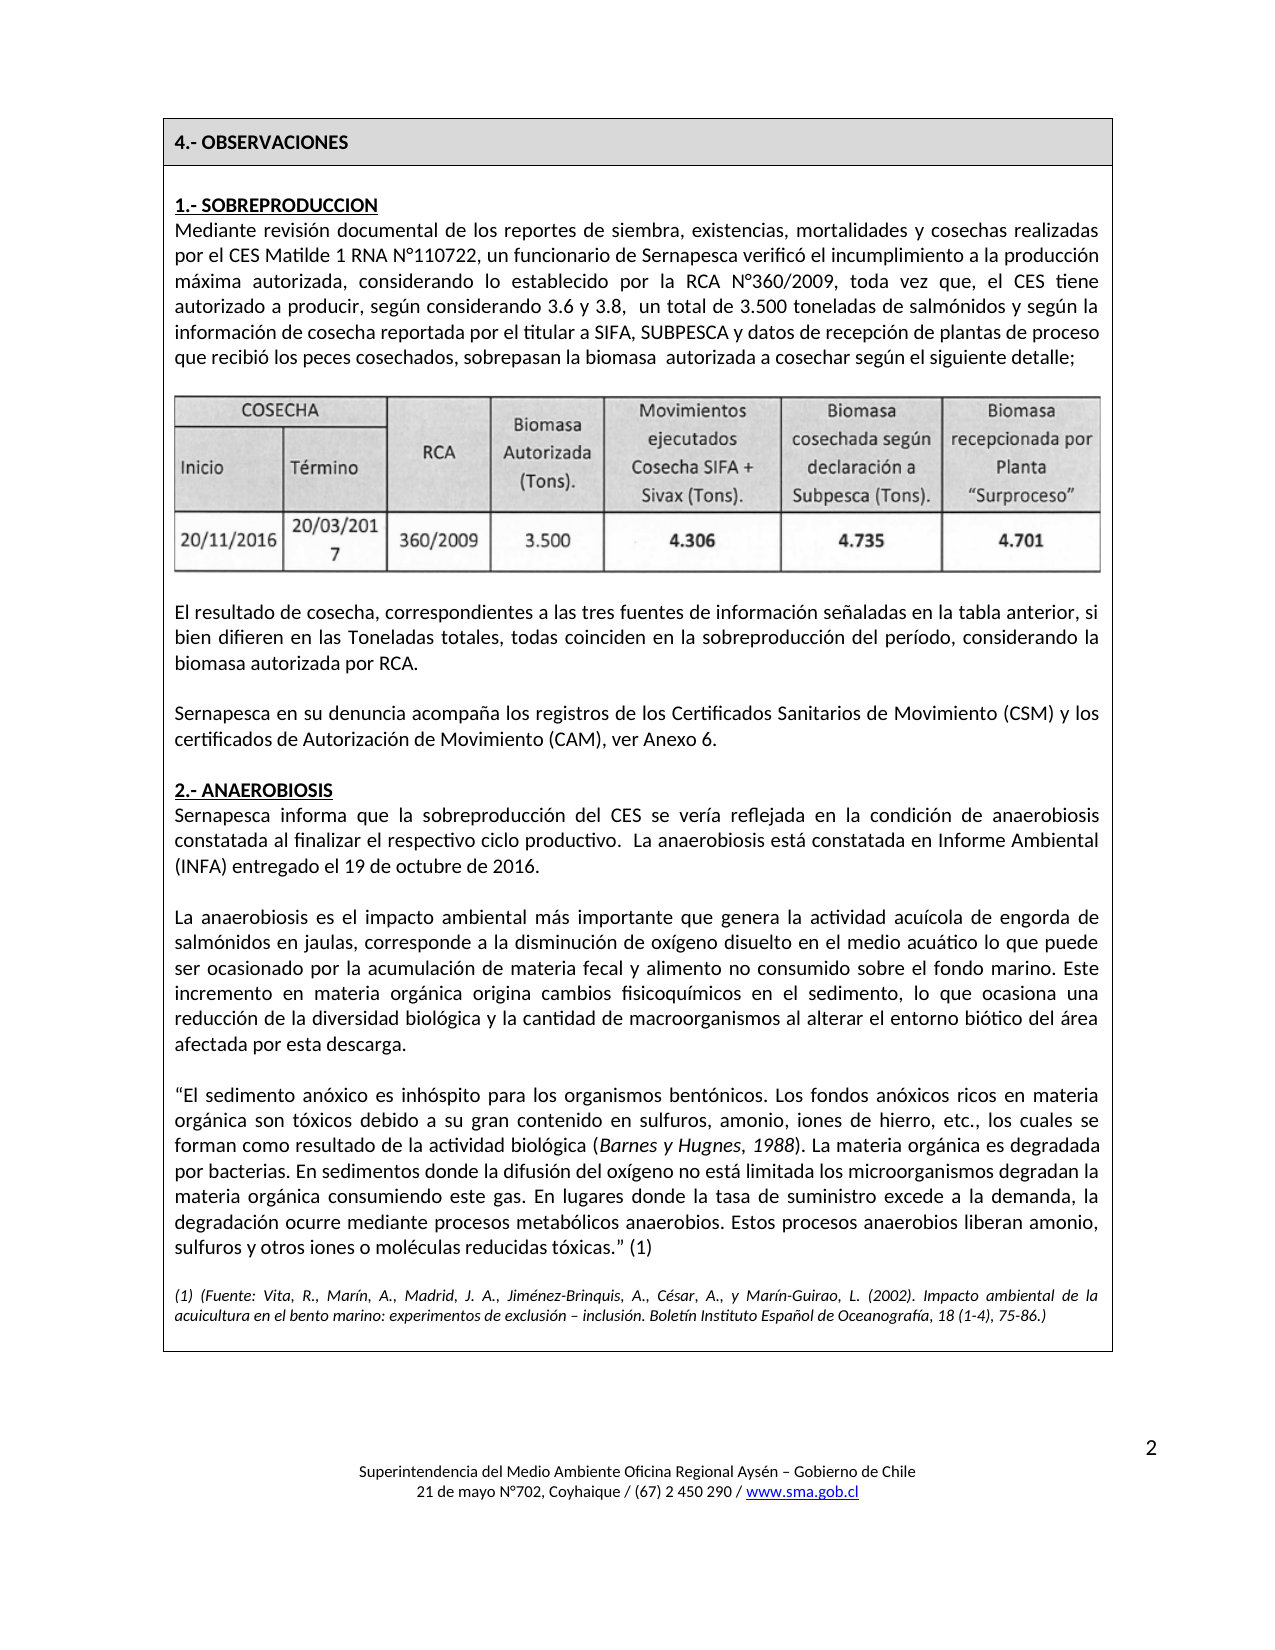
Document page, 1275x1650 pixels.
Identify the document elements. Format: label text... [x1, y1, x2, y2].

table_cell 1.- SOBREPRODUCCION Mediante revisión documental de los reportes de siembra, existencias, mortalidades y cosechas realizadas por el CES Matilde 1 RNA N°110722, un funcionario de Sernapesca verificó el incumplimiento a la producción máxima autorizada, considerando lo establecido por la RCA N°360/2009, toda vez que, el CES tiene autorizado a producir, según considerando 3.6 y 3.8, un total de 3.500 toneladas de salmónidos y según la información de cosecha reportada por el titular a SIFA, SUBPESCA y datos de recepción de plantas de proceso que recibió los peces cosechados, sobrepasan la biomasa autorizada a cosechar según el siguiente detalle; El resultado de cosecha, correspondientes a las tres fuentes de información señaladas en la tabla anterior, si bien difieren en las Toneladas totales, todas coinciden en la sobreproducción del período, considerando la biomasa autorizada por RCA. Sernapesca en su denuncia acompaña los registros de los Certificados Sanitarios de Movimiento (CSM) y los certificados de Autorización de Movimiento (CAM), ver Anexo 6. 2.- ANAEROBIOSIS Sernapesca informa que la sobreproducción del CES se vería reflejada en la condición de anaerobiosis constatada al finalizar el respectivo ciclo productivo. La anaerobiosis está constatada en Informe Ambiental (INFA) entregado el 19 de octubre de 2016. La anaerobiosis es el impacto ambiental más importante que genera la actividad acuícola de engorda de salmónidos en jaulas, corresponde a la disminución de oxígeno disuelto en el medio acuático lo que puede ser ocasionado por la acumulación de materia fecal y alimento no consumido sobre el fondo marino. Este incremento en materia orgánica origina cambios fisicoquímicos en el sedimento, lo que ocasiona una reducción de la diversidad biológica y la cantidad de macroorganismos al alterar el entorno biótico del área afectada por esta descarga. “El sedimento anóxico es inhóspito para los organismos bentónicos. Los fondos anóxicos ricos en materia orgánica son tóxicos debido a su gran contenido en sulfuros, amonio, iones de hierro, etc., los cuales se forman como resultado de la actividad biológica (Barnes y Hugnes, 1988). La materia orgánica es degradada por bacterias. En sedimentos donde la difusión del oxígeno no está limitada los microorganismos degradan la materia orgánica consumiendo este gas. En lugares donde la tasa de suministro excede a la demanda, la degradación ocurre mediante procesos metabólicos anaerobios. Estos procesos anaerobios liberan amonio, sulfuros y otros iones o moléculas reducidas tóxicas.” (1) (1) (Fuente: Vita, R., Marín, A., Madrid, J. A., Jiménez-Brinquis, A., César, A., y Marín-Guirao, L. (2002). Impacto ambiental de la acuicultura en el bento marino: experimentos de exclusión – inclusión. Boletín Instituto Español de Oceanografía, 18 (1-4), 75-86.) [164, 166, 1112, 1351]
picture [174, 395, 1101, 574]
table_cell 4.- OBSERVACIONES [164, 119, 1112, 165]
